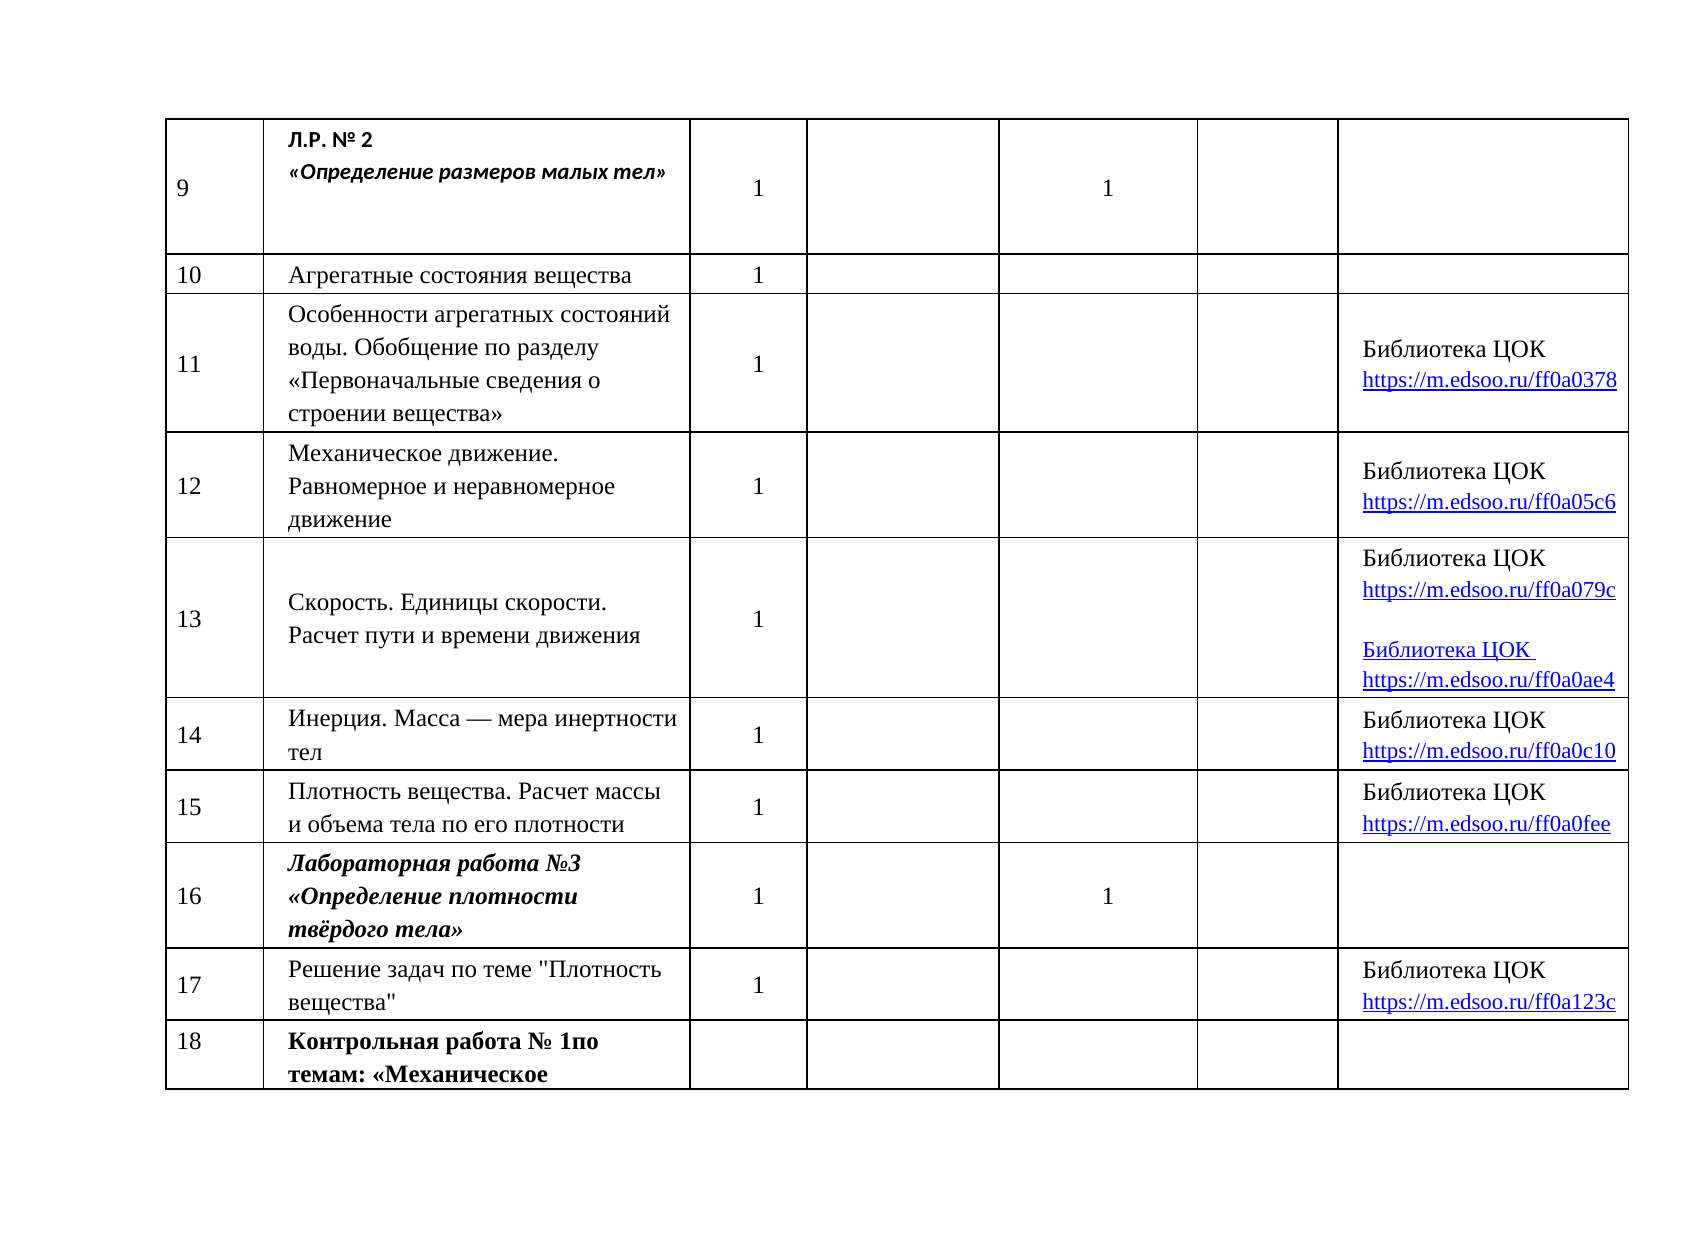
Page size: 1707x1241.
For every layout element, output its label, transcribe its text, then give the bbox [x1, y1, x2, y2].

table_cell 11 [167, 294, 263, 431]
table_cell 1 [691, 949, 806, 1019]
table_cell [1198, 120, 1337, 253]
table_cell 1 [691, 698, 806, 769]
table_cell 1 [691, 538, 806, 697]
table_cell [808, 771, 998, 842]
table_cell [1339, 255, 1628, 293]
table_cell [1198, 433, 1337, 537]
table_cell Библиотека ЦОК https://m.edsoo.ru/ff0a0378 [1339, 294, 1628, 431]
table_cell 9 [167, 120, 263, 253]
table_cell [1198, 538, 1337, 697]
table_cell Особенности агрегатных состояний воды. Обобщение по разделу «Первоначальные сведения о строении вещества» [264, 294, 689, 431]
table_cell Библиотека ЦОК https://m.edsoo.ru/ff0a123c [1339, 949, 1628, 1019]
table_cell 13 [167, 538, 263, 697]
table_cell [1000, 949, 1197, 1019]
table_cell 15 [167, 771, 263, 842]
table_cell 16 [167, 843, 263, 947]
table_cell Библиотека ЦОК https://m.edsoo.ru/ff0a079c Библиотека ЦОК https://m.edsoo.ru/ff0a0ae4 [1339, 538, 1628, 697]
table_cell [1339, 1021, 1628, 1088]
table_cell [1339, 120, 1628, 253]
table_cell 1 [691, 843, 806, 947]
table_cell 17 [167, 949, 263, 1019]
table_cell 1 [691, 255, 806, 293]
table_cell [808, 120, 998, 253]
table_cell [808, 538, 998, 697]
table_cell [1000, 255, 1197, 293]
table_cell [808, 843, 998, 947]
table_cell [808, 255, 998, 293]
table_cell [1198, 1021, 1337, 1088]
table_cell 1 [691, 294, 806, 431]
table_cell Лабораторная работа №3 «Определение плотности твёрдого тела» [264, 843, 689, 947]
table_cell Агрегатные состояния вещества [264, 255, 689, 293]
table_cell [1198, 294, 1337, 431]
table_cell [1198, 771, 1337, 842]
table_cell 18 [167, 1021, 263, 1088]
table_cell [1000, 1021, 1197, 1088]
table_cell 1 [691, 120, 806, 253]
table_cell Механическое движение. Равномерное и неравномерное движение [264, 433, 689, 537]
table_cell 14 [167, 698, 263, 769]
table_cell [1198, 843, 1337, 947]
table_cell [808, 1021, 998, 1088]
table_cell [1000, 294, 1197, 431]
table_cell [1198, 698, 1337, 769]
table_cell [808, 949, 998, 1019]
table_cell [1000, 538, 1197, 697]
table_cell [1339, 843, 1628, 947]
table_cell [808, 698, 998, 769]
table_cell Библиотека ЦОК https://m.edsoo.ru/ff0a05c6 [1339, 433, 1628, 537]
table_cell [1000, 771, 1197, 842]
table_cell Библиотека ЦОК https://m.edsoo.ru/ff0a0c10 [1339, 698, 1628, 769]
table_cell [1000, 433, 1197, 537]
table_cell Библиотека ЦОК https://m.edsoo.ru/ff0a0fee [1339, 771, 1628, 842]
table_cell Решение задач по теме "Плотность вещества" [264, 949, 689, 1019]
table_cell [264, 1021, 689, 1088]
table_cell 10 [167, 255, 263, 293]
table_cell 12 [167, 433, 263, 537]
table_cell [808, 294, 998, 431]
table_cell [1198, 949, 1337, 1019]
table_cell Плотность вещества. Расчет массы и объема тела по его плотности [264, 771, 689, 842]
table_cell 1 [1000, 120, 1197, 253]
table_cell [808, 433, 998, 537]
table_cell 1 [691, 771, 806, 842]
table_cell [691, 1021, 806, 1088]
table_cell Инерция. Масса — мера инертности тел [264, 698, 689, 769]
table_cell 1 [1000, 843, 1197, 947]
table_cell 1 [691, 433, 806, 537]
table_cell Скорость. Единицы скорости. Расчет пути и времени движения [264, 538, 689, 697]
table_cell [1000, 698, 1197, 769]
table_cell [1198, 255, 1337, 293]
table_cell Л.Р. № 2 «Определение размеров малых тел» [264, 120, 689, 253]
